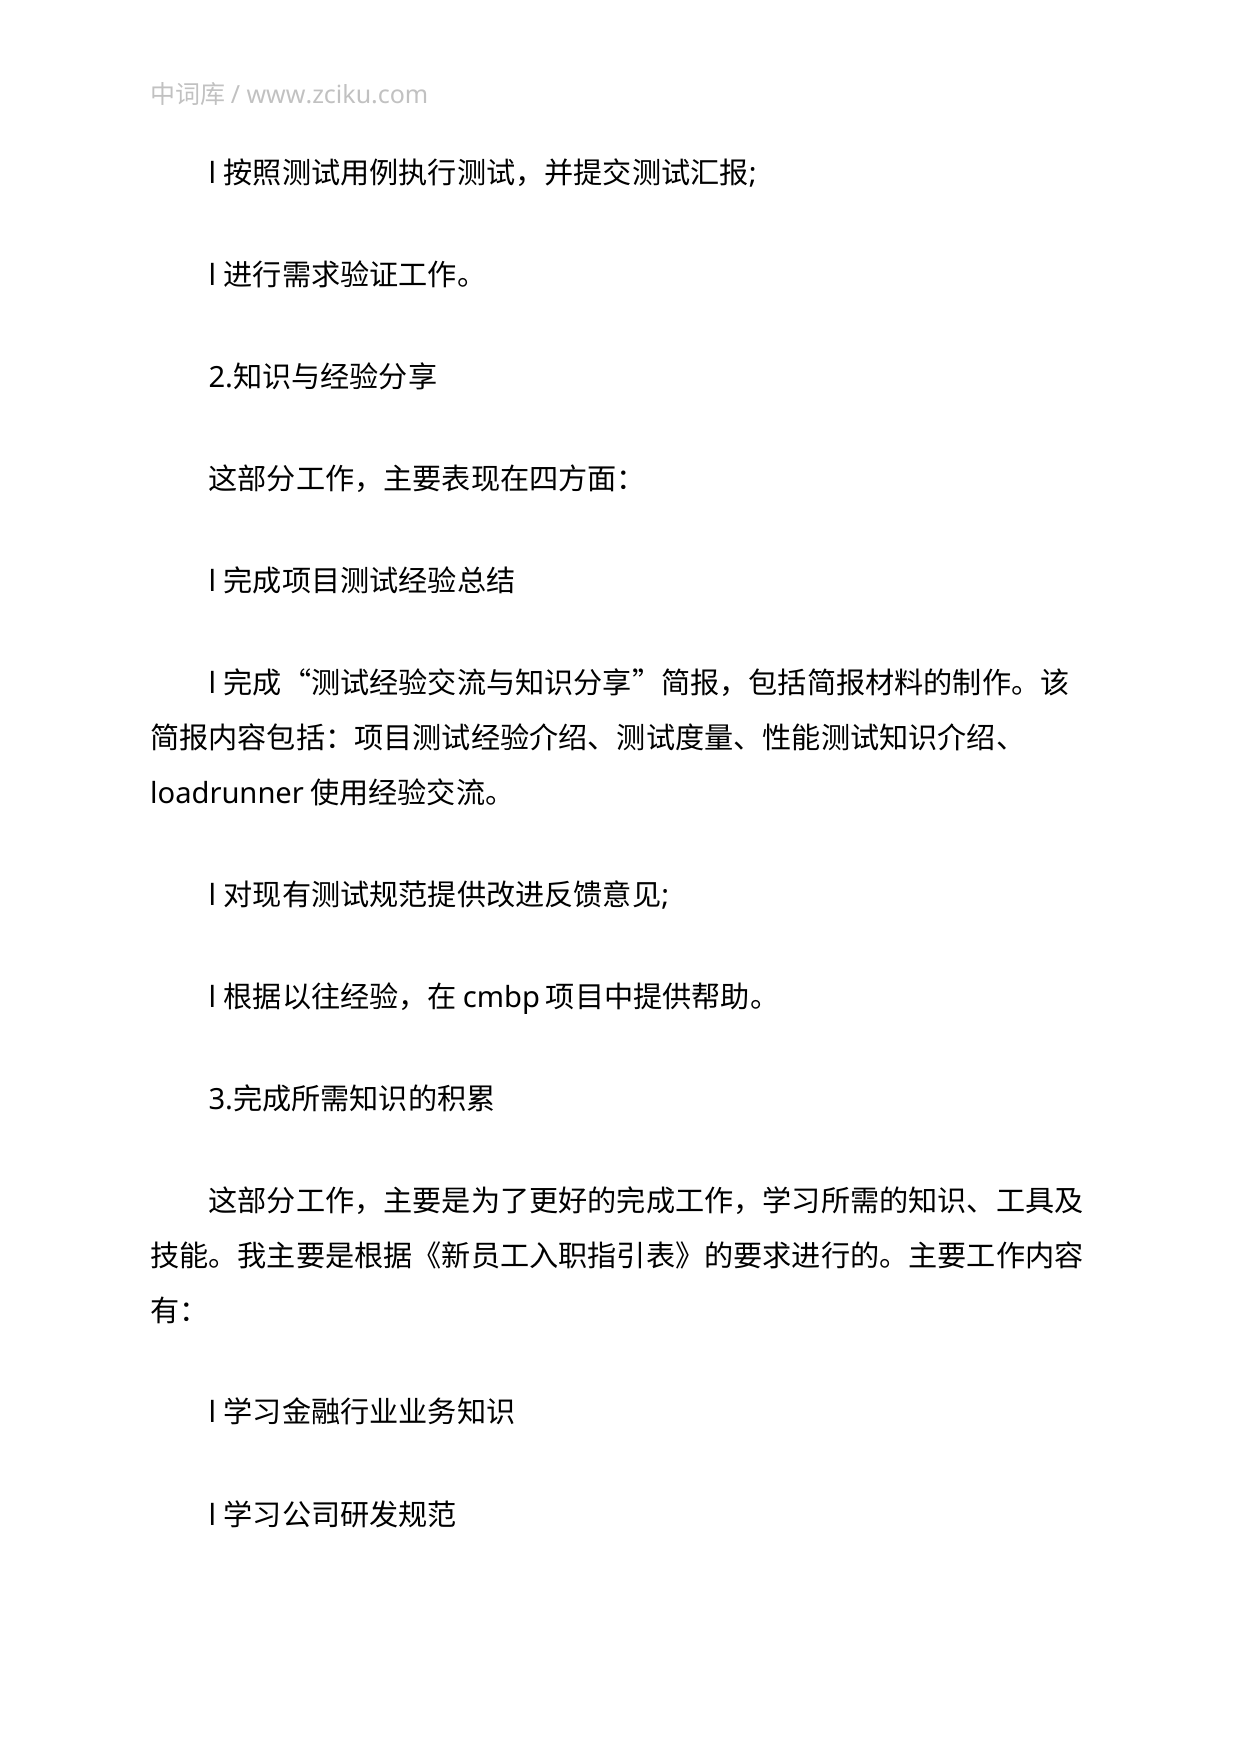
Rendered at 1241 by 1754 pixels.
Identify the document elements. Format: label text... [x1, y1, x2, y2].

text l 对现有测试规范提供改进反馈意见; [150, 872, 1090, 914]
text 3.完成所需知识的积累 [150, 1076, 1090, 1118]
text l 完成“测试经验交流与知识分享”简报，包括简报材料的制作。该简报内容包括：项目测试经验介绍、测试度量、性能测试知识介绍、loadrunner使用经验交流。 [150, 660, 1090, 812]
text l 根据以往经验，在cmbp项目中提供帮助。 [150, 973, 1090, 1016]
text l 按照测试用例执行测试，并提交测试汇报; [150, 150, 1090, 192]
text l 学习金融行业业务知识 [150, 1389, 1090, 1431]
text l 完成项目测试经验总结 [150, 558, 1090, 600]
text l 学习公司研发规范 [150, 1491, 1090, 1533]
text 2.知识与经验分享 [150, 354, 1090, 396]
text l 进行需求验证工作。 [150, 252, 1090, 294]
text 这部分工作，主要表现在四方面： [150, 456, 1090, 498]
text 这部分工作，主要是为了更好的完成工作，学习所需的知识、工具及技能。我主要是根据《新员工入职指引表》的要求进行的。主要工作内容有： [150, 1177, 1090, 1329]
